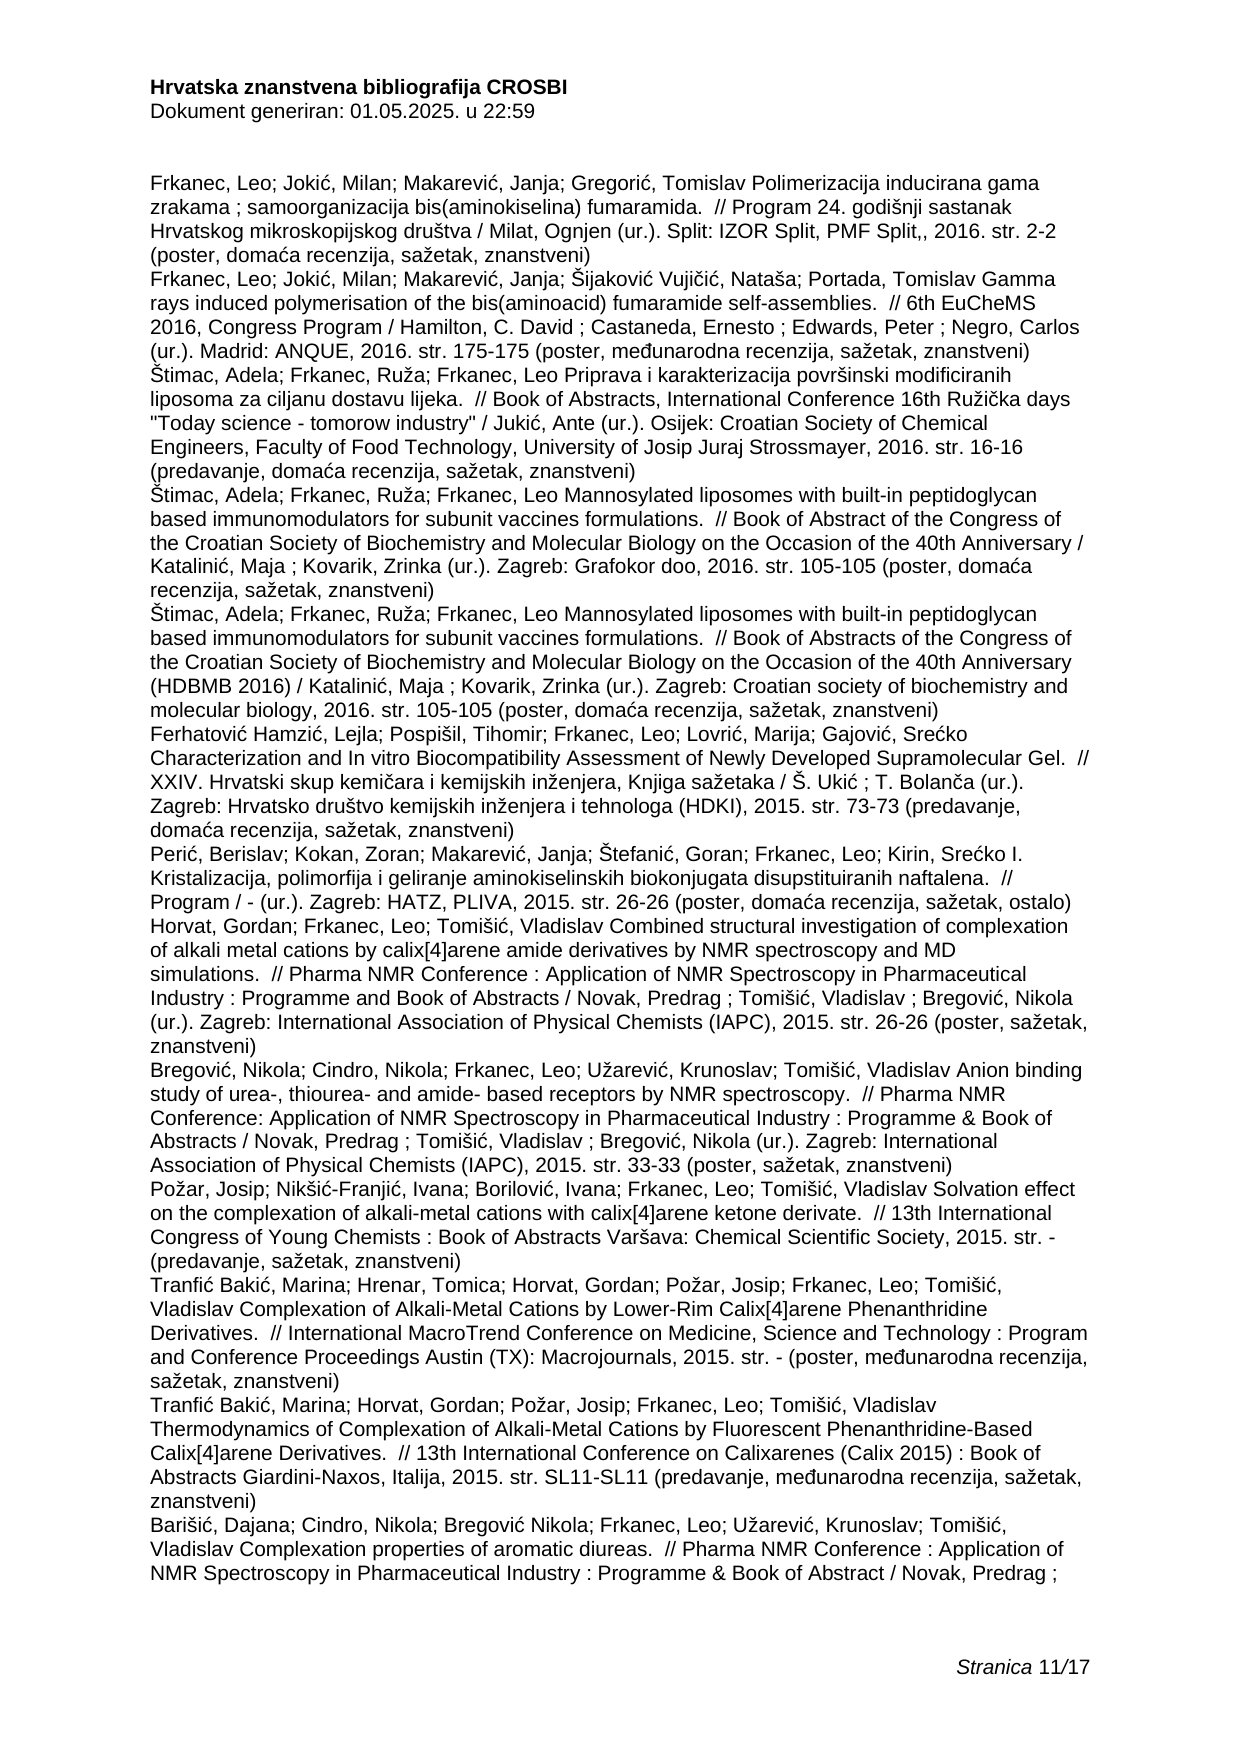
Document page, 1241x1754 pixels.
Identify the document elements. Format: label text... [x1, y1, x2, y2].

text Horvat, Gordan; Frkanec, Leo; Tomišić, Vladislav [150, 914, 1090, 1057]
text Frkanec, Leo; Jokić, Milan; Makarević, Janja; Gregorić, Tomislav [150, 171, 1090, 267]
text Štimac, Adela; Frkanec, Ruža; Frkanec, Leo [150, 602, 1090, 722]
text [150, 1513, 1090, 1584]
text Perić, Berislav; Kokan, Zoran; Makarević, Janja; Štefanić, Goran; Frkanec, Leo; Kirin, Srećko I. [150, 842, 1090, 914]
text Požar, Josip; Nikšić-Franjić, Ivana; Borilović, Ivana; Frkanec, Leo; Tomišić, Vladislav [150, 1177, 1090, 1273]
text Tranfić Bakić, Marina; Horvat, Gordan; Požar, Josip; Frkanec, Leo; Tomišić, Vladislav [150, 1393, 1090, 1513]
text Frkanec, Leo; Jokić, Milan; Makarević, Janja; Šijaković Vujičić, Nataša; Portada, Tomislav [150, 267, 1090, 363]
text Tranfić Bakić, Marina; Hrenar, Tomica; Horvat, Gordan; Požar, Josip; Frkanec, Leo; Tomišić, Vladislav [150, 1273, 1090, 1393]
text Bregović, Nikola; Cindro, Nikola; Frkanec, Leo; Užarević, Krunoslav; Tomišić, Vladislav [150, 1057, 1090, 1177]
text Ferhatović Hamzić, Lejla; Pospišil, Tihomir; Frkanec, Leo; Lovrić, Marija; Gajović, Srećko [150, 722, 1090, 842]
text Štimac, Adela; Frkanec, Ruža; Frkanec, Leo [150, 363, 1090, 482]
text Štimac, Adela; Frkanec, Ruža; Frkanec, Leo [150, 482, 1090, 602]
